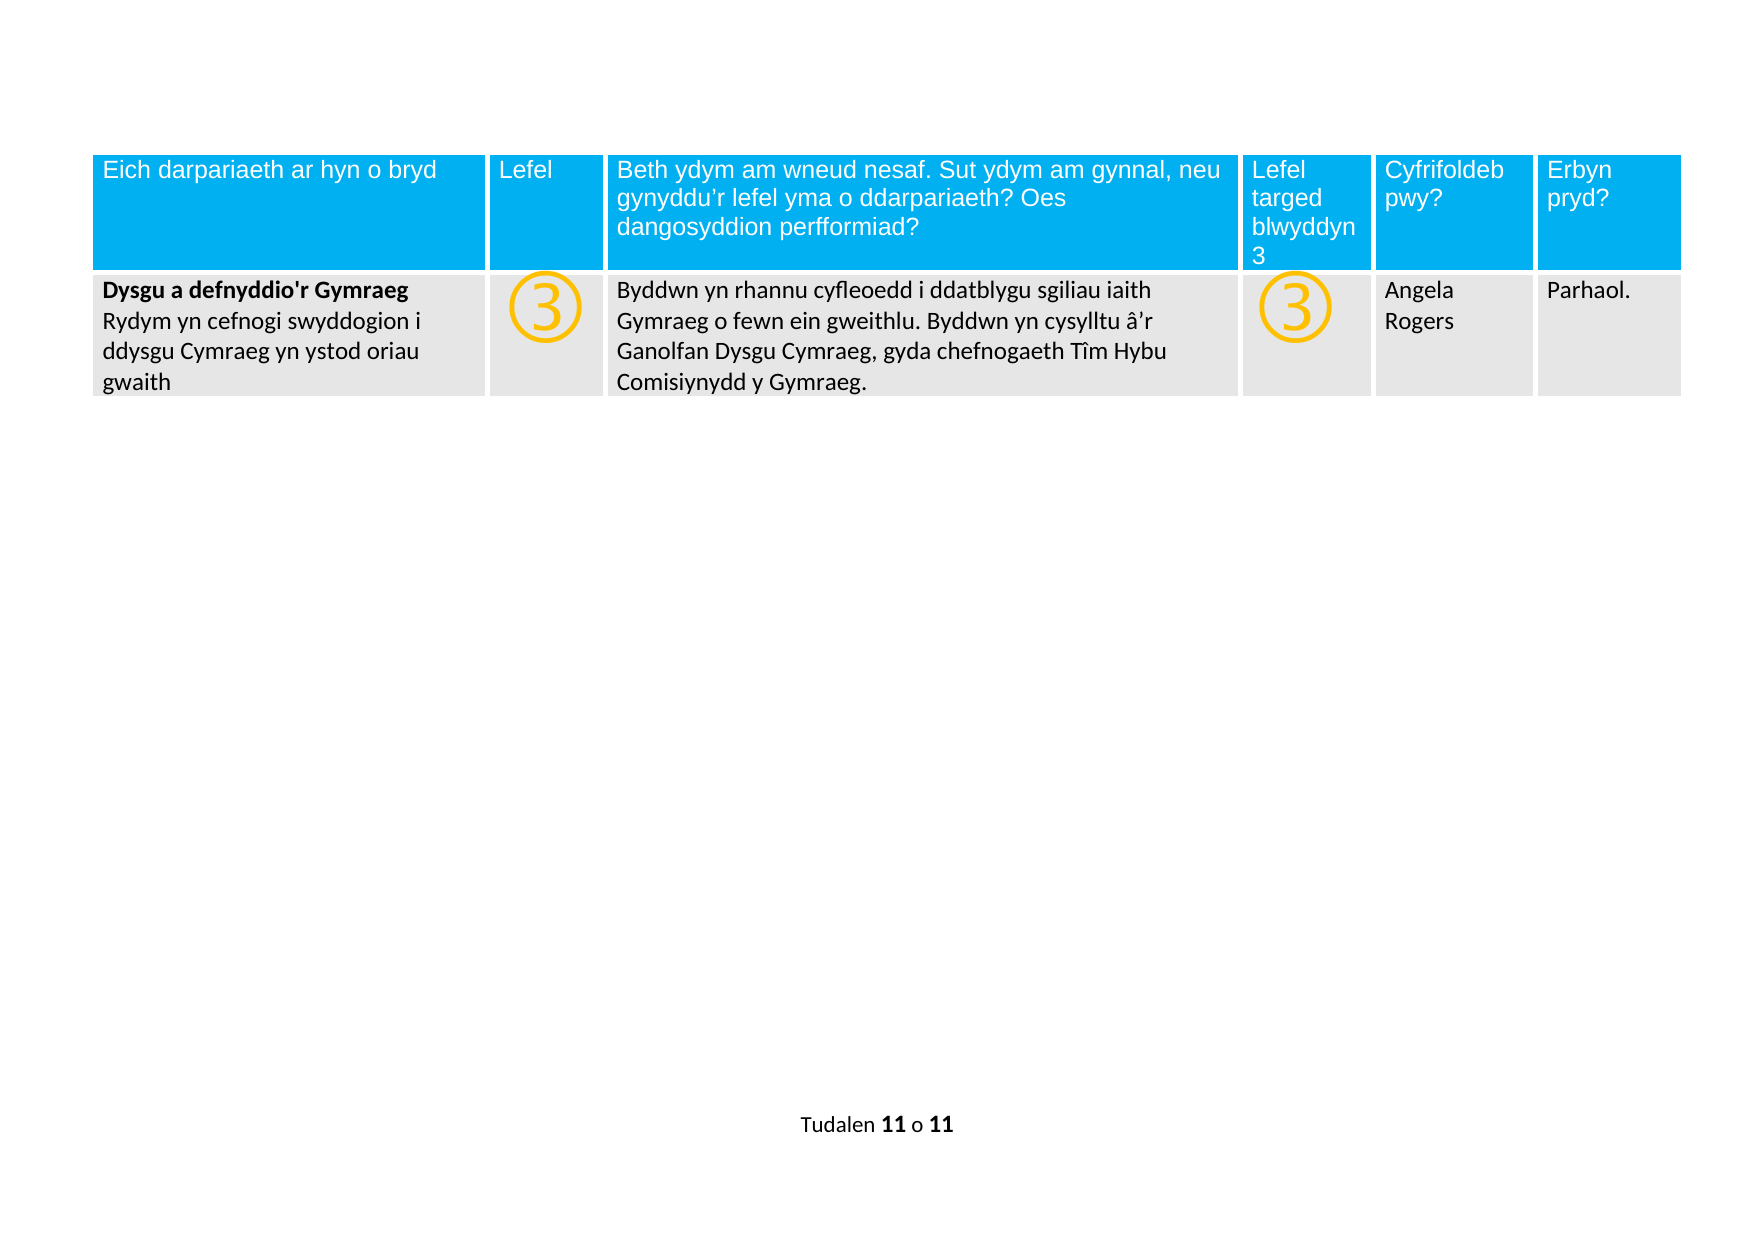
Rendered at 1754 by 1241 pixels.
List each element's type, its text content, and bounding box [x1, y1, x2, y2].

table_cell Dysgu a defnyddio'r Gymraeg Rydym yn cefnogi swyddogion i ddysgu Cymraeg yn ystod oriau gwaith [93, 275, 485, 396]
table_header Lefel targed blwyddyn 3 [1243, 155, 1371, 270]
table_cell Parhaol. [1538, 275, 1681, 396]
table_header Lefel [490, 155, 603, 270]
table_header Beth ydym am wneud nesaf. Sut ydym am gynnal, neu gynyddu’r lefel yma o ddarpariaeth? Oes dangosyddion perfformiad? [608, 155, 1238, 270]
table_cell [1243, 275, 1371, 396]
table_cell [490, 275, 603, 396]
table_cell Byddwn yn rhannu cyfleoedd i ddatblygu sgiliau iaith Gymraeg o fewn ein gweithlu. Byddwn yn cysylltu â’r Ganolfan Dysgu Cymraeg, gyda chefnogaeth Tîm Hybu Comisiynydd y Gymraeg. [608, 275, 1238, 396]
table_header Erbyn pryd? [1538, 155, 1681, 270]
table_header Cyfrifoldeb pwy? [1376, 155, 1533, 270]
table_cell Angela Rogers [1376, 275, 1533, 396]
table_header Eich darpariaeth ar hyn o bryd [93, 155, 485, 270]
